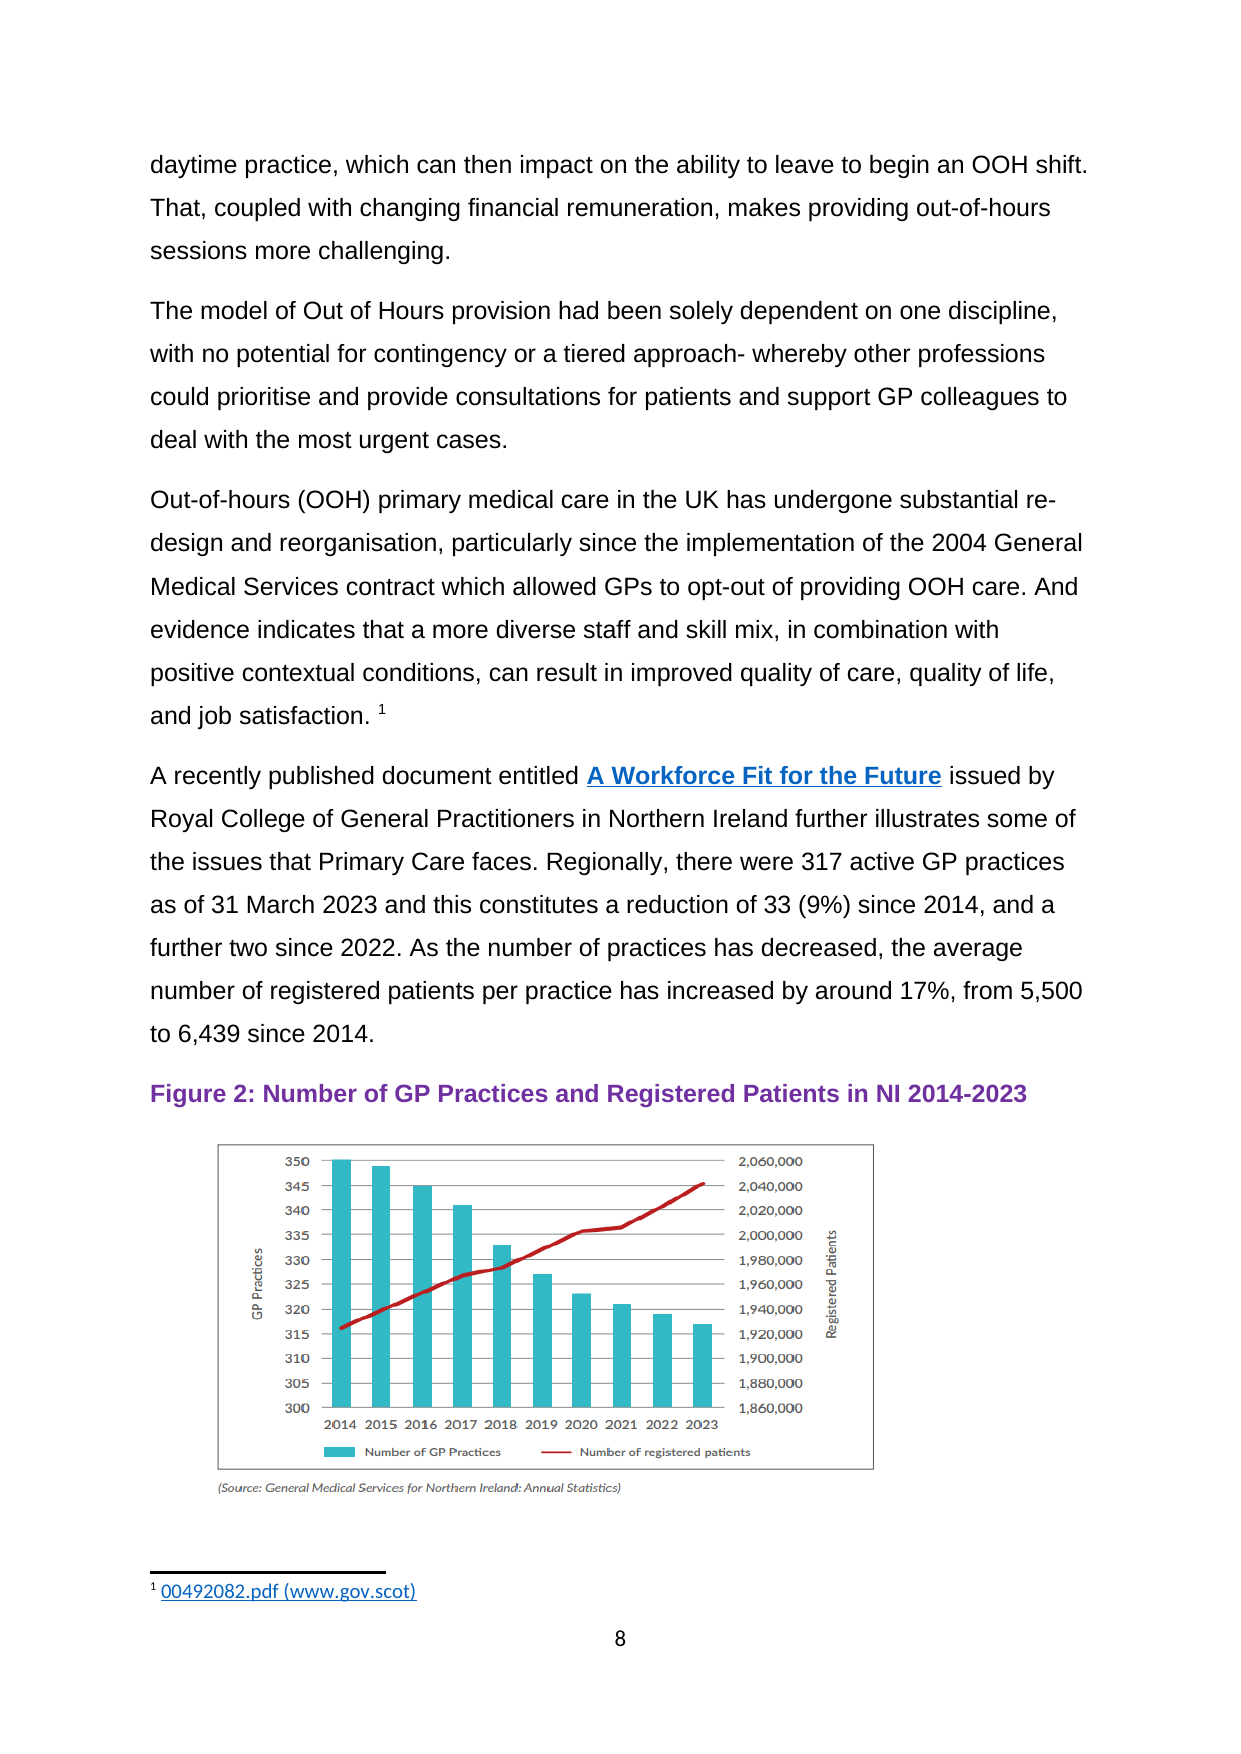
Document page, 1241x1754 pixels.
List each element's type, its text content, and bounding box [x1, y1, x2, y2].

text The model of Out of Hours provision had been solely dependent on one discipline, with no potential for contingency or a tiered approach- whereby other professions could prioritise and provide consultations for patients and support GP colleagues to deal with the most urgent cases. [150, 296, 1090, 454]
picture [150, 1138, 916, 1501]
text Out-of-hours (OOH) primary medical care in the UK has undergone substantial re-design and reorganisation, particularly since the implementation of the 2004 General Medical Services contract which allowed GPs to opt-out of providing OOH care. And evidence indicates that a more diverse staff and skill mix, in combination with positive contextual conditions, can result in improved quality of care, quality of life, and job satisfaction. [150, 485, 1090, 729]
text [150, 150, 1090, 265]
text Figure 2: Number of GP Practices and Registered Patients in NI 2014-2023 [150, 1079, 1090, 1108]
text A recently published document entitled A Workforce Fit for the Future issued by Royal College of General Practitioners in Northern Ireland further illustrates some of the issues that Primary Care faces. Regionally, there were 317 active GP practices as of 31 March 2023 and this constitutes a reduction of 33 (9%) since 2014, and a further two since 2022. As the number of practices has decreased, the average number of registered patients per practice has increased by around 17%, from 5,500 to 6,439 since 2014. [150, 761, 1090, 1048]
